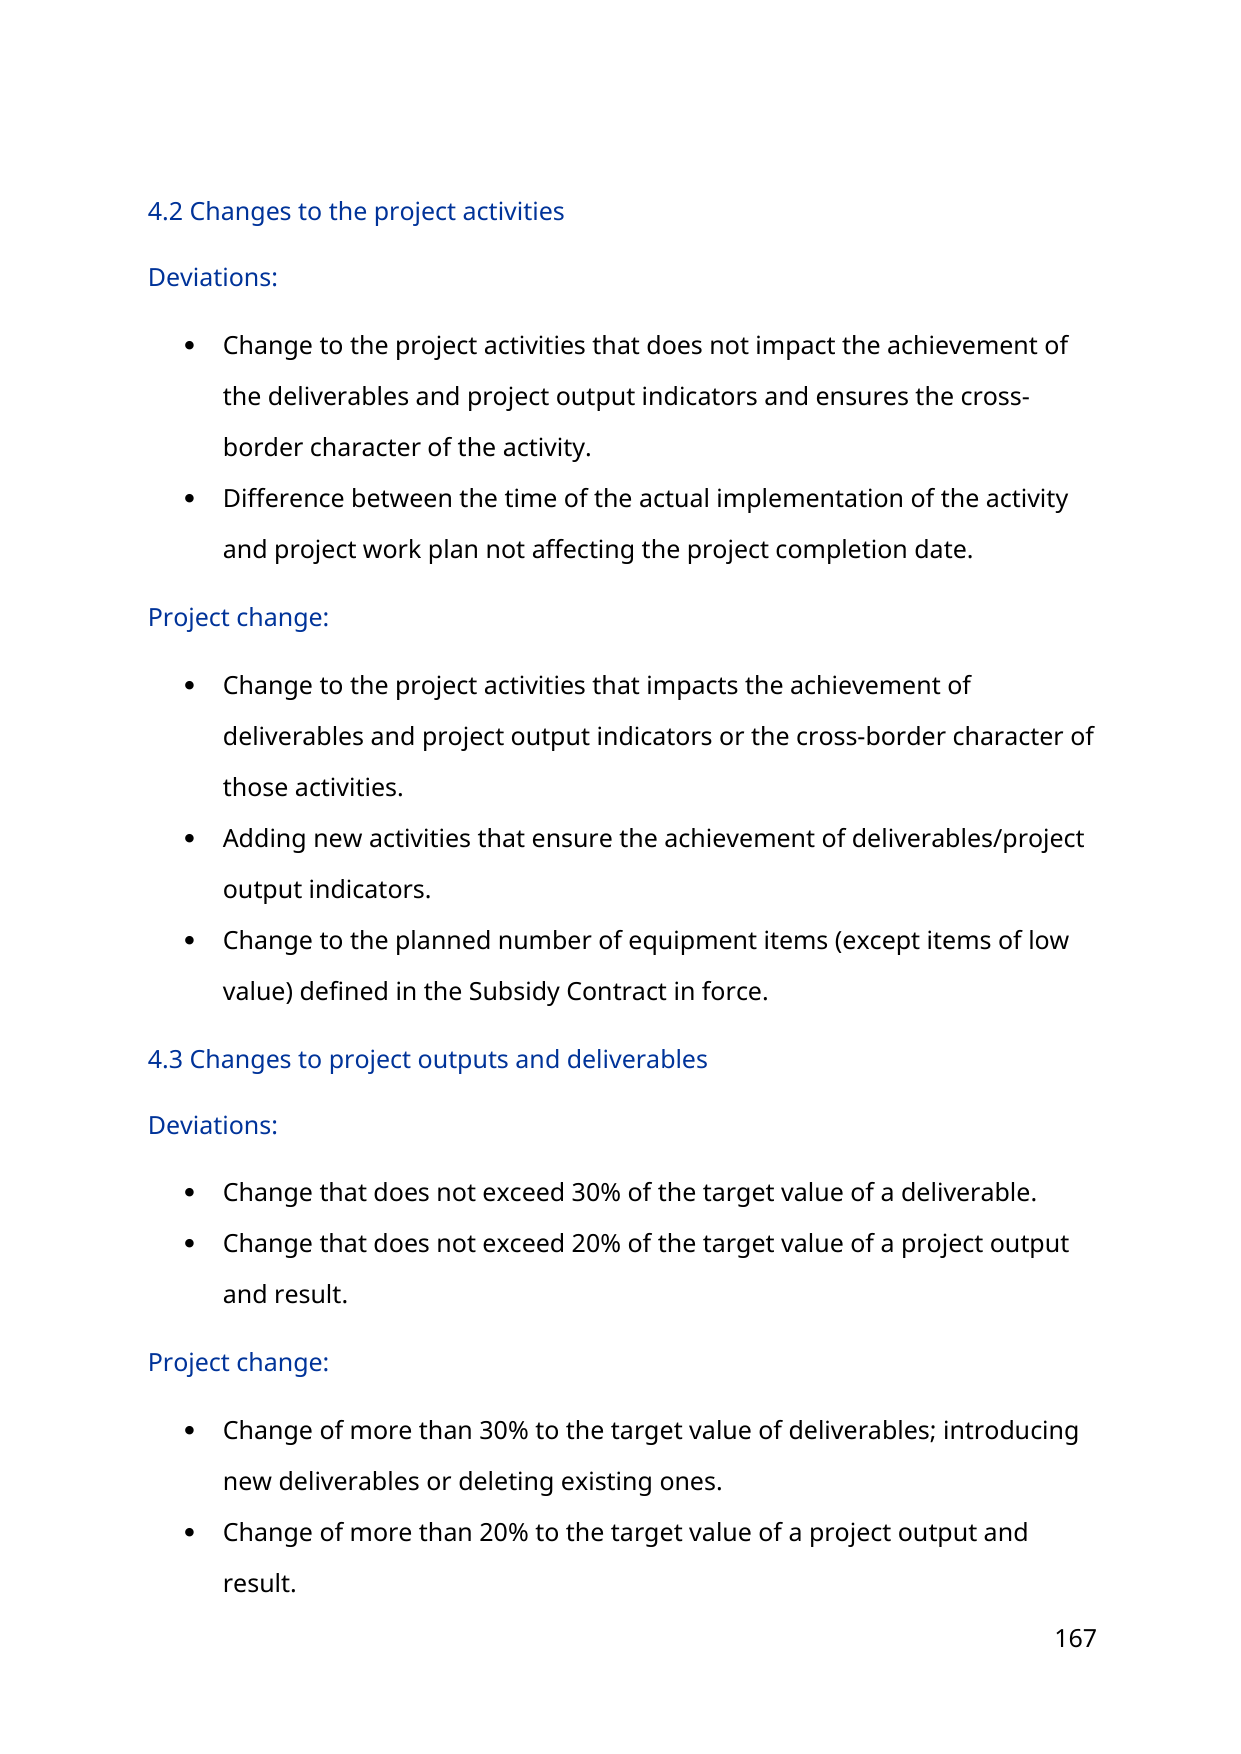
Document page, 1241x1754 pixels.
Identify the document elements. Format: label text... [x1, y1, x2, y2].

text Project change: [148, 599, 1097, 634]
list Change that does not exceed 20% of the target value of a project output and result. [185, 1226, 1097, 1311]
list Difference between the time of the actual implementation of the activity and project work plan not affecting the project completion date. [185, 481, 1097, 566]
list Change of more than 20% to the target value of a project output and result. [185, 1514, 1097, 1600]
list Change to the project activities that impacts the achievement of deliverables and project output indicators or the cross-border character of those activities. [185, 667, 1097, 803]
subtitle 4.3 Changes to project outputs and deliverables [148, 1041, 1097, 1075]
list Change that does not exceed 30% of the target value of a deliverable. [185, 1175, 1097, 1209]
subtitle 4.2 Changes to the project activities [148, 194, 1097, 228]
list Change to the planned number of equipment items (except items of low value) defined in the Subsidy Contract in force. [185, 922, 1097, 1008]
text Deviations: [148, 1107, 1097, 1141]
list Change to the project activities that does not impact the achievement of the deliverables and project output indicators and ensures the cross-border character of the activity. [185, 328, 1097, 464]
text Deviations: [148, 260, 1097, 294]
text Project change: [148, 1345, 1097, 1379]
list Adding new activities that ensure the achievement of deliverables/project output indicators. [185, 820, 1097, 906]
list Change of more than 30% to the target value of deliverables; introducing new deliverables or deleting existing ones. [185, 1412, 1097, 1498]
